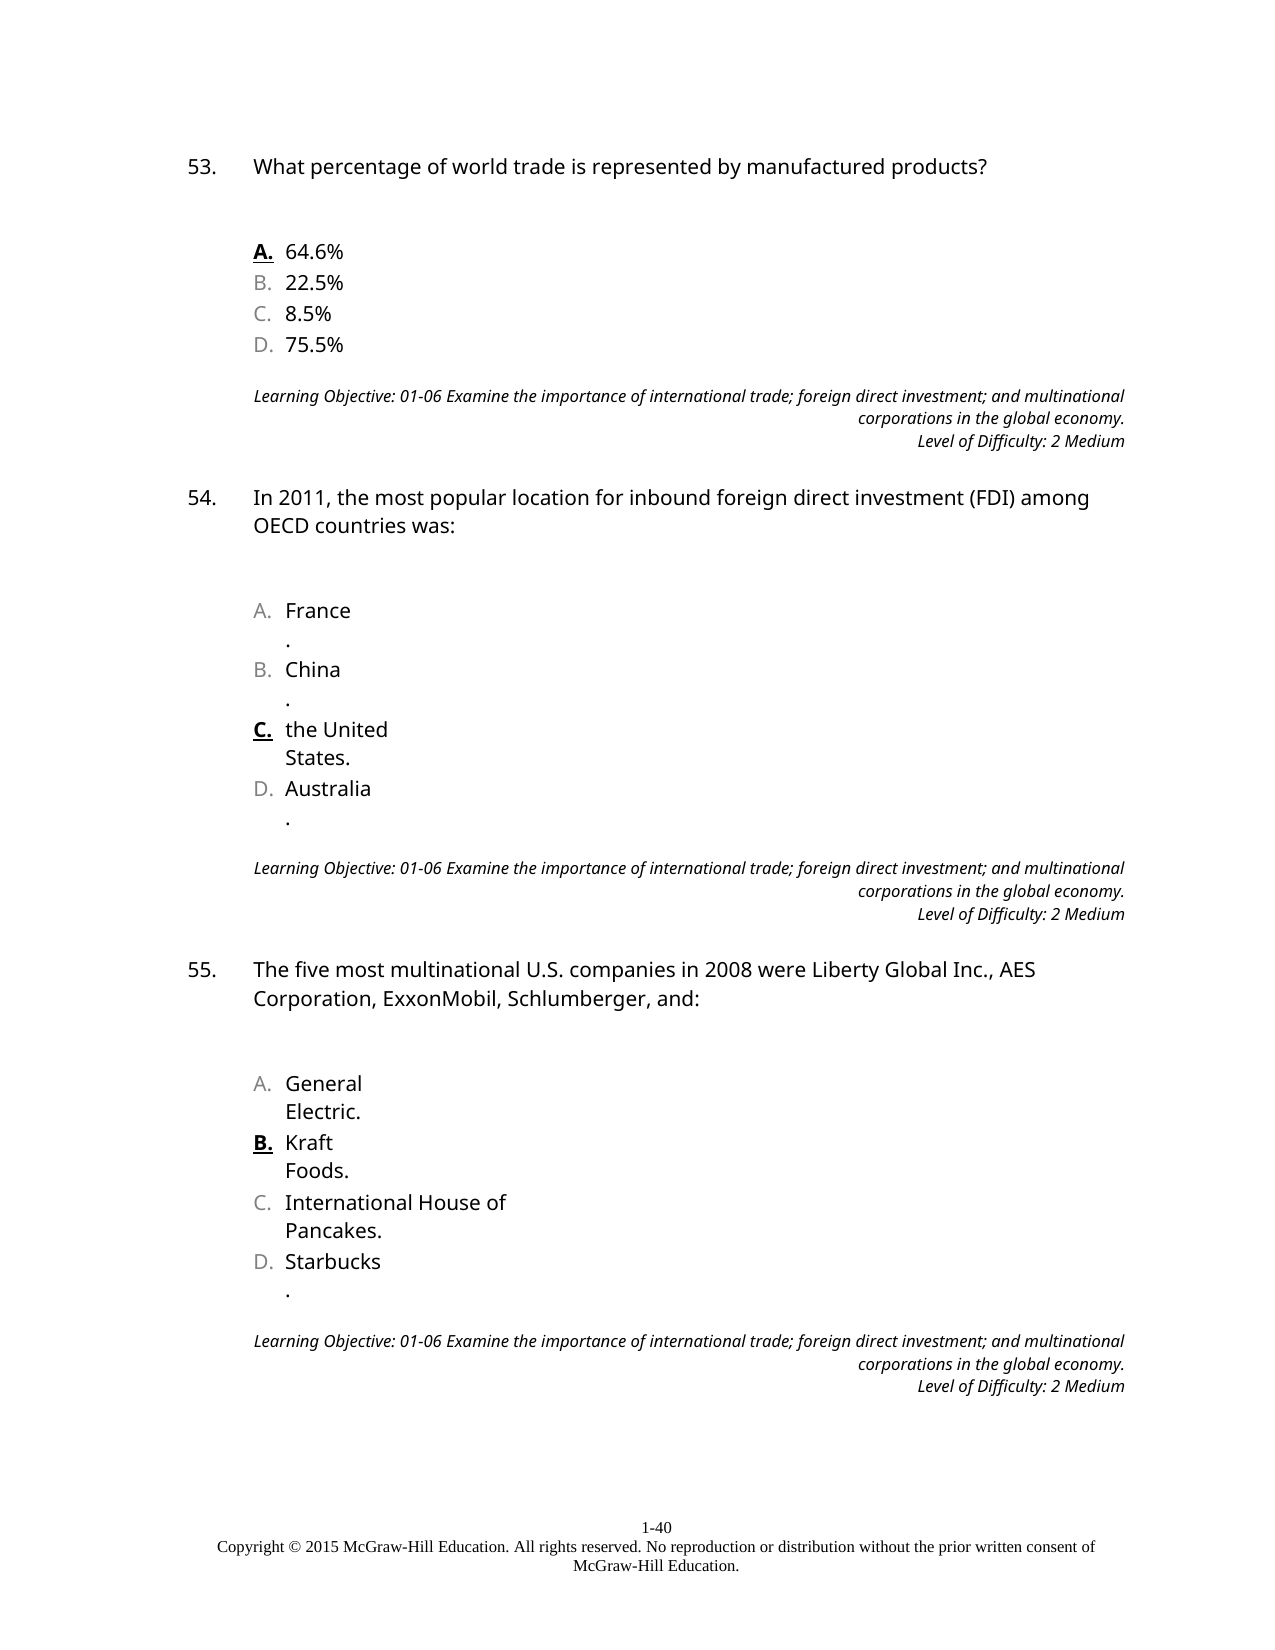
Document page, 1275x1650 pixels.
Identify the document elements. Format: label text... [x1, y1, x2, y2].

table_header What percentage of world trade is represented by manufactured products? [253, 153, 1125, 359]
table_header 54. [188, 483, 253, 831]
table_header 55. [188, 956, 253, 1304]
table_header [188, 384, 1125, 480]
table_header 53. [188, 153, 253, 359]
table_header The five most multinational U.S. companies in 2008 were Liberty Global Inc., AES Corporation, ExxonMobil, Schlumberger, and: [253, 956, 1125, 1304]
table_header In 2011, the most popular location for inbound foreign direct investment (FDI) among OECD countries was: [253, 483, 1125, 831]
